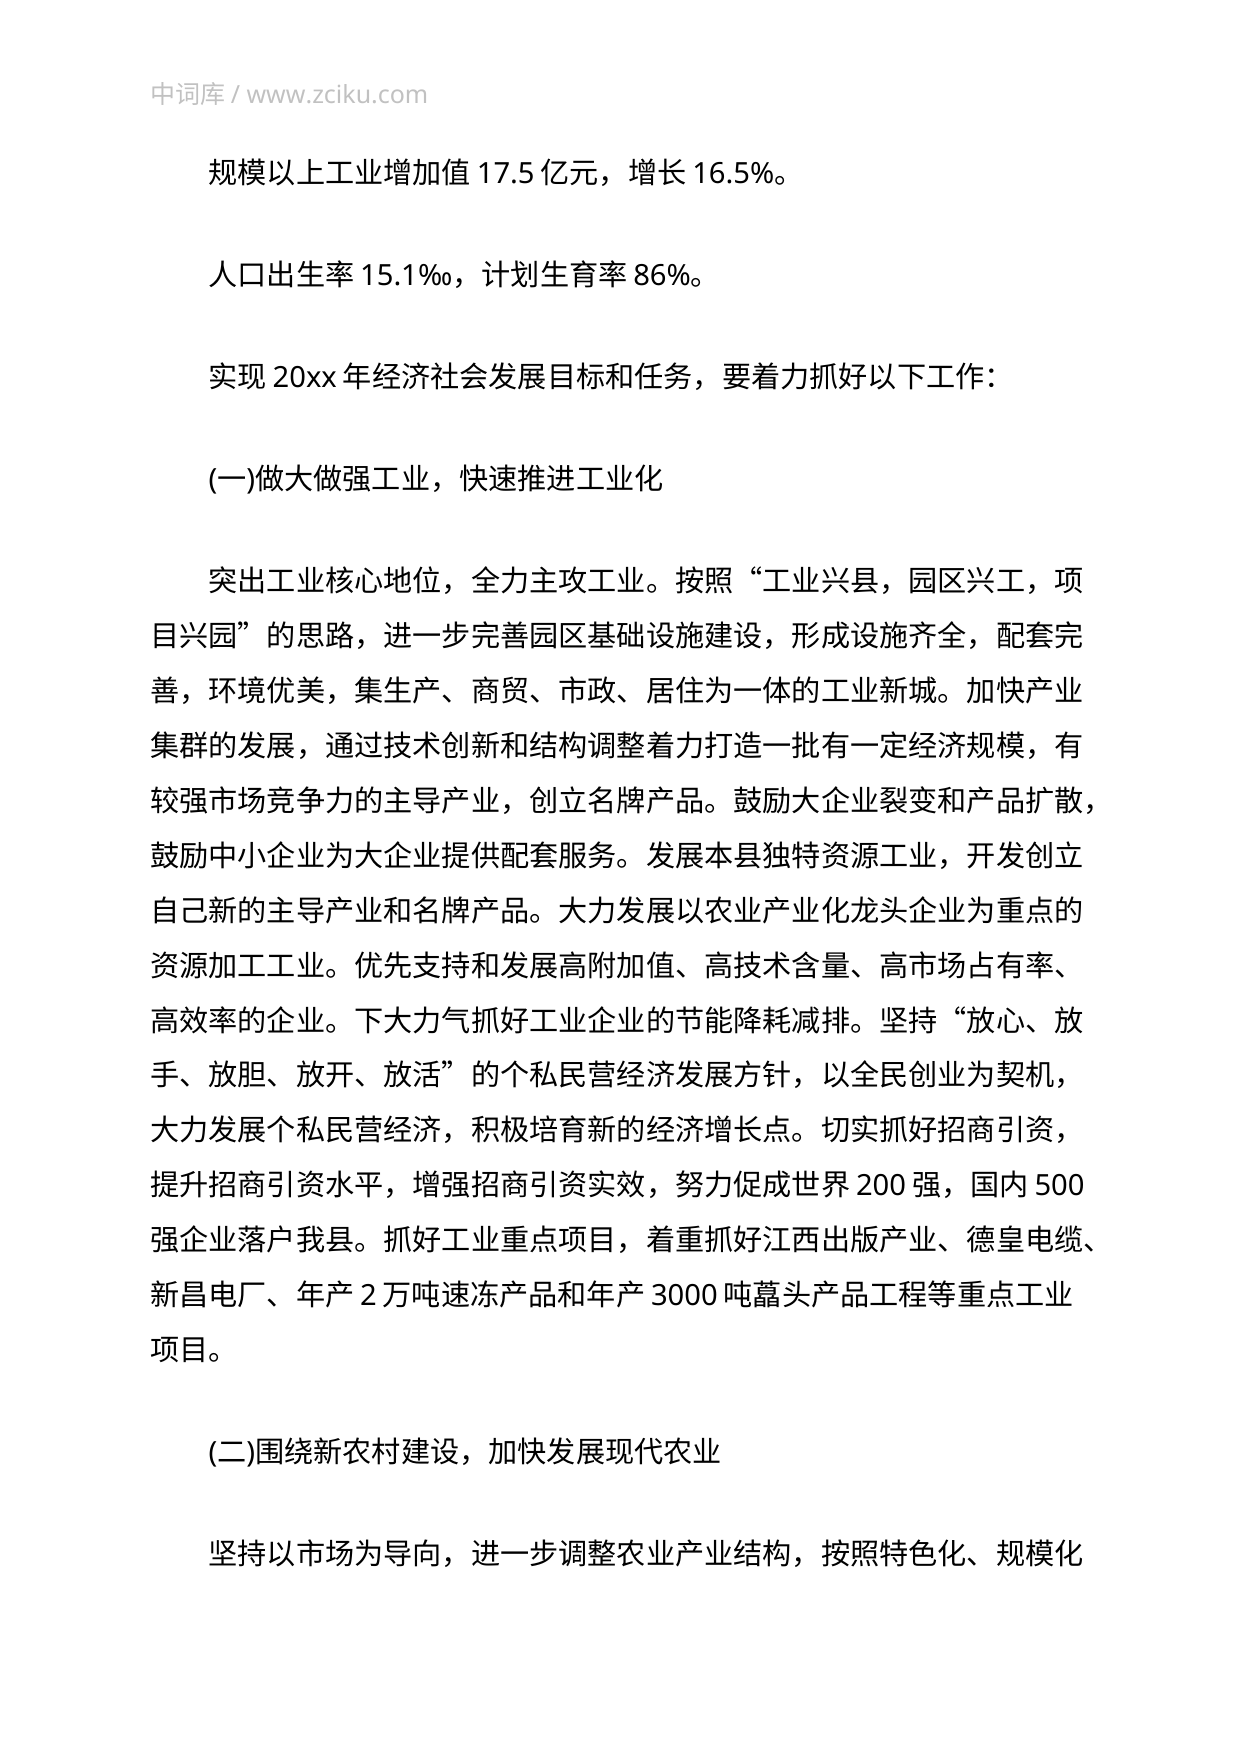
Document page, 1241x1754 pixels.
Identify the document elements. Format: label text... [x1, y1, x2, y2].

text (一)做大做强工业，快速推进工业化 [150, 456, 1090, 498]
text 规模以上工业增加值17.5亿元，增长16.5%。 [150, 150, 1090, 192]
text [150, 1530, 1090, 1573]
text 实现20xx年经济社会发展目标和任务，要着力抓好以下工作： [150, 354, 1090, 396]
text 人口出生率15.1‰，计划生育率86%。 [150, 252, 1090, 294]
text 突出工业核心地位，全力主攻工业。按照“工业兴县，园区兴工，项目兴园”的思路，进一步完善园区基础设施建设，形成设施齐全，配套完善，环境优美，集生产、商贸、市政、居住为一体的工业新城。加快产业集群的发展，通过技术创新和结构调整着力打造一批有一定经济规模，有较强市场竞争力的主导产业，创立名牌产品。鼓励大企业裂变和产品扩散，鼓励中小企业为大企业提供配套服务。发展本县独特资源工业，开发创立自己新的主导产业和名牌产品。大力发展以农业产业化龙头企业为重点的资源加工工业。优先支持和发展高附加值、高技术含量、高市场占有率、高效率的企业。下大力气抓好工业企业的节能降耗减排。坚持“放心、放手、放胆、放开、放活”的个私民营经济发展方针，以全民创业为契机，大力发展个私民营经济，积极培育新的经济增长点。切实抓好招商引资，提升招商引资水平，增强招商引资实效，努力促成世界200强，国内500强企业落户我县。抓好工业重点项目，着重抓好江西出版产业、德皇电缆、新昌电厂、年产2万吨速冻产品和年产3000吨藠头产品工程等重点工业项目。 [150, 558, 1090, 1369]
text (二)围绕新农村建设，加快发展现代农业 [150, 1428, 1090, 1471]
